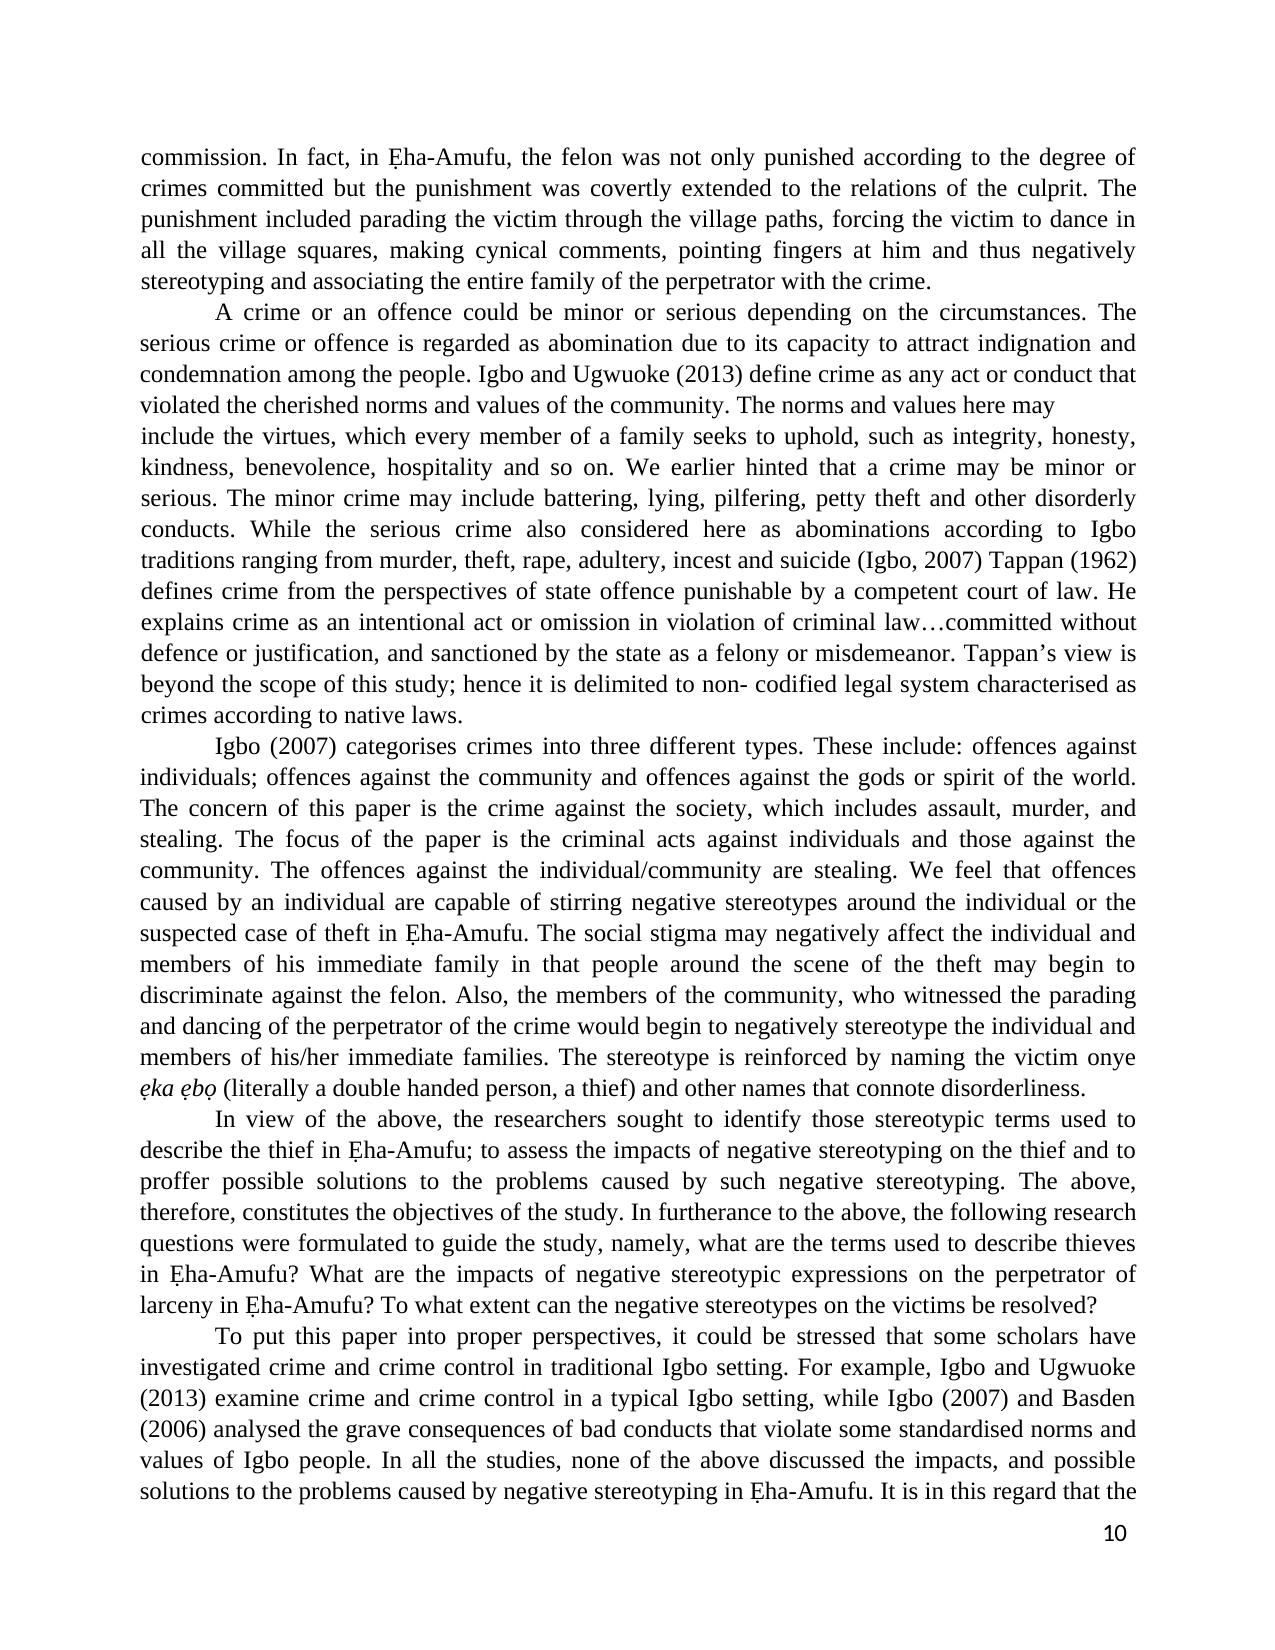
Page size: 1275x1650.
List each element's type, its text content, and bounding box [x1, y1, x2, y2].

text A crime or an offence could be minor or serious depending on the circumstances. The serious crime or offence is regarded as abomination due to its capacity to attract indignation and condemnation among the people. Igbo and Ugwuoke (2013) define crime as any act or conduct that violated the cherished norms and values of the community. The norms and values here may [139, 297, 1137, 419]
text In view of the above, the researchers sought to identify those stereotypic terms used to describe the thief in Ẹha-Amufu; to assess the impacts of negative stereotyping on the thief and to proffer possible solutions to the problems caused by such negative stereotyping. The above, therefore, constitutes the objectives of the study. In furtherance to the above, the following research questions were formulated to guide the study, namely, what are the terms used to describe thieves in Ẹha-Amufu? What are the impacts of negative stereotypic expressions on the perpetrator of larceny in Ẹha-Amufu? To what extent can the negative stereotypes on the victims be resolved? [139, 1104, 1137, 1319]
text include the virtues, which every member of a family seeks to uphold, such as integrity, honesty, kindness, benevolence, hospitality and so on. We earlier hinted that a crime may be minor or serious. The minor crime may include battering, lying, pilfering, petty theft and other disorderly conducts. While the serious crime also considered here as abominations according to Igbo traditions ranging from murder, theft, rape, adultery, incest and suicide (Igbo, 2007) Tappan (1962) defines crime from the perspectives of state offence punishable by a competent court of law. He explains crime as an intentional act or omission in violation of criminal law…committed without defence or justification, and sanctioned by the state as a felony or misdemeanor. Tappan’s view is beyond the scope of this study; hence it is delimited to non- codified legal system characterised as crimes according to native laws. [141, 421, 1137, 729]
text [141, 142, 1137, 294]
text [139, 1321, 1137, 1505]
text Igbo (2007) categorises crimes into three different types. These include: offences against individuals; offences against the community and offences against the gods or spirit of the world. The concern of this paper is the crime against the society, which includes assault, murder, and stealing. The focus of the paper is the criminal acts against individuals and those against the community. The offences against the individual/community are stealing. We feel that offences caused by an individual are capable of stirring negative stereotypes around the individual or the suspected case of theft in Ẹha-Amufu. The social stigma may negatively affect the individual and members of his immediate family in that people around the scene of the theft may begin to discriminate against the felon. Also, the members of the community, who witnessed the parading and dancing of the perpetrator of the crime would begin to negatively stereotype the individual and members of his/her immediate families. The stereotype is reinforced by naming the victim onye ẹka ẹbọ (literally a double handed person, a thief) and other names that connote disorderliness. [139, 731, 1137, 1102]
